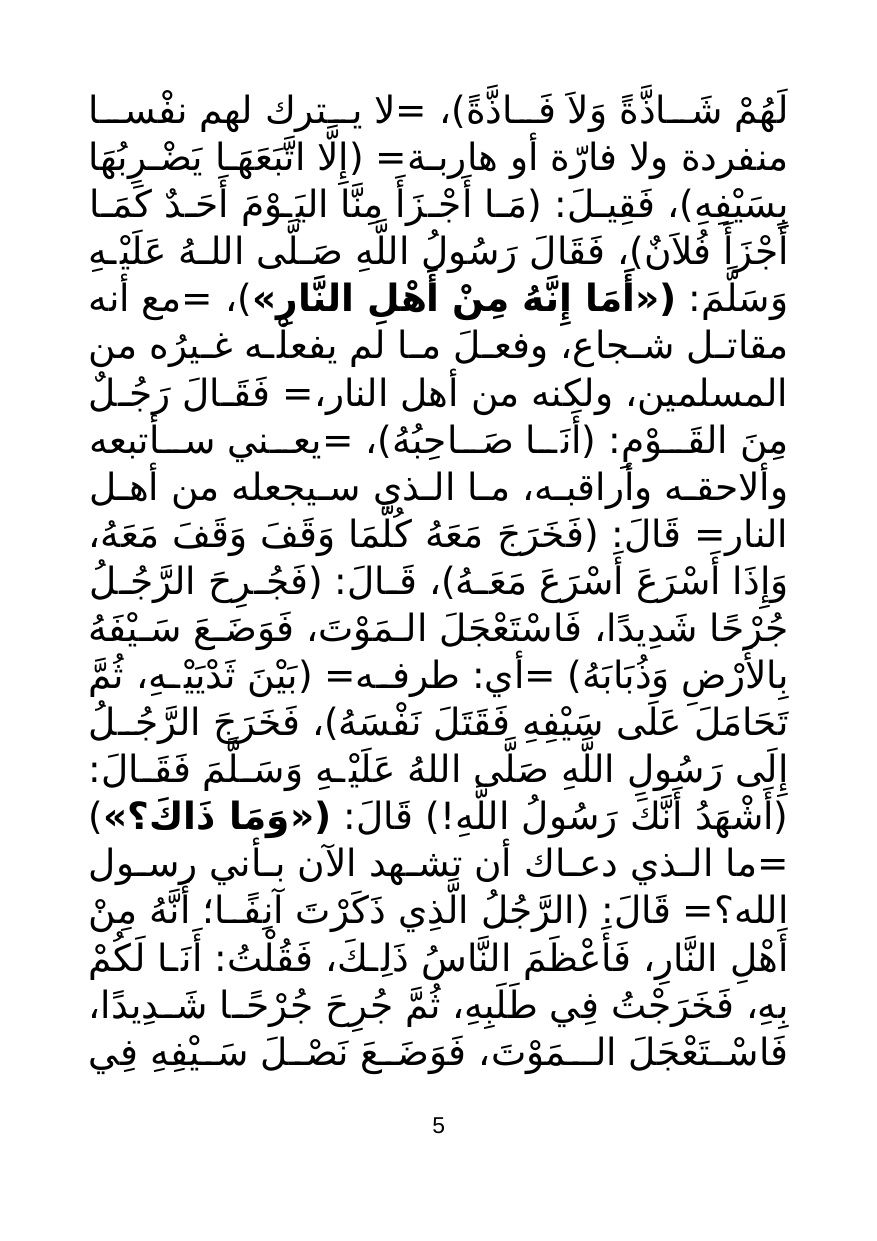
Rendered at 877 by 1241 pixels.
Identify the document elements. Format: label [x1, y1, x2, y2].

text [89, 89, 788, 1074]
